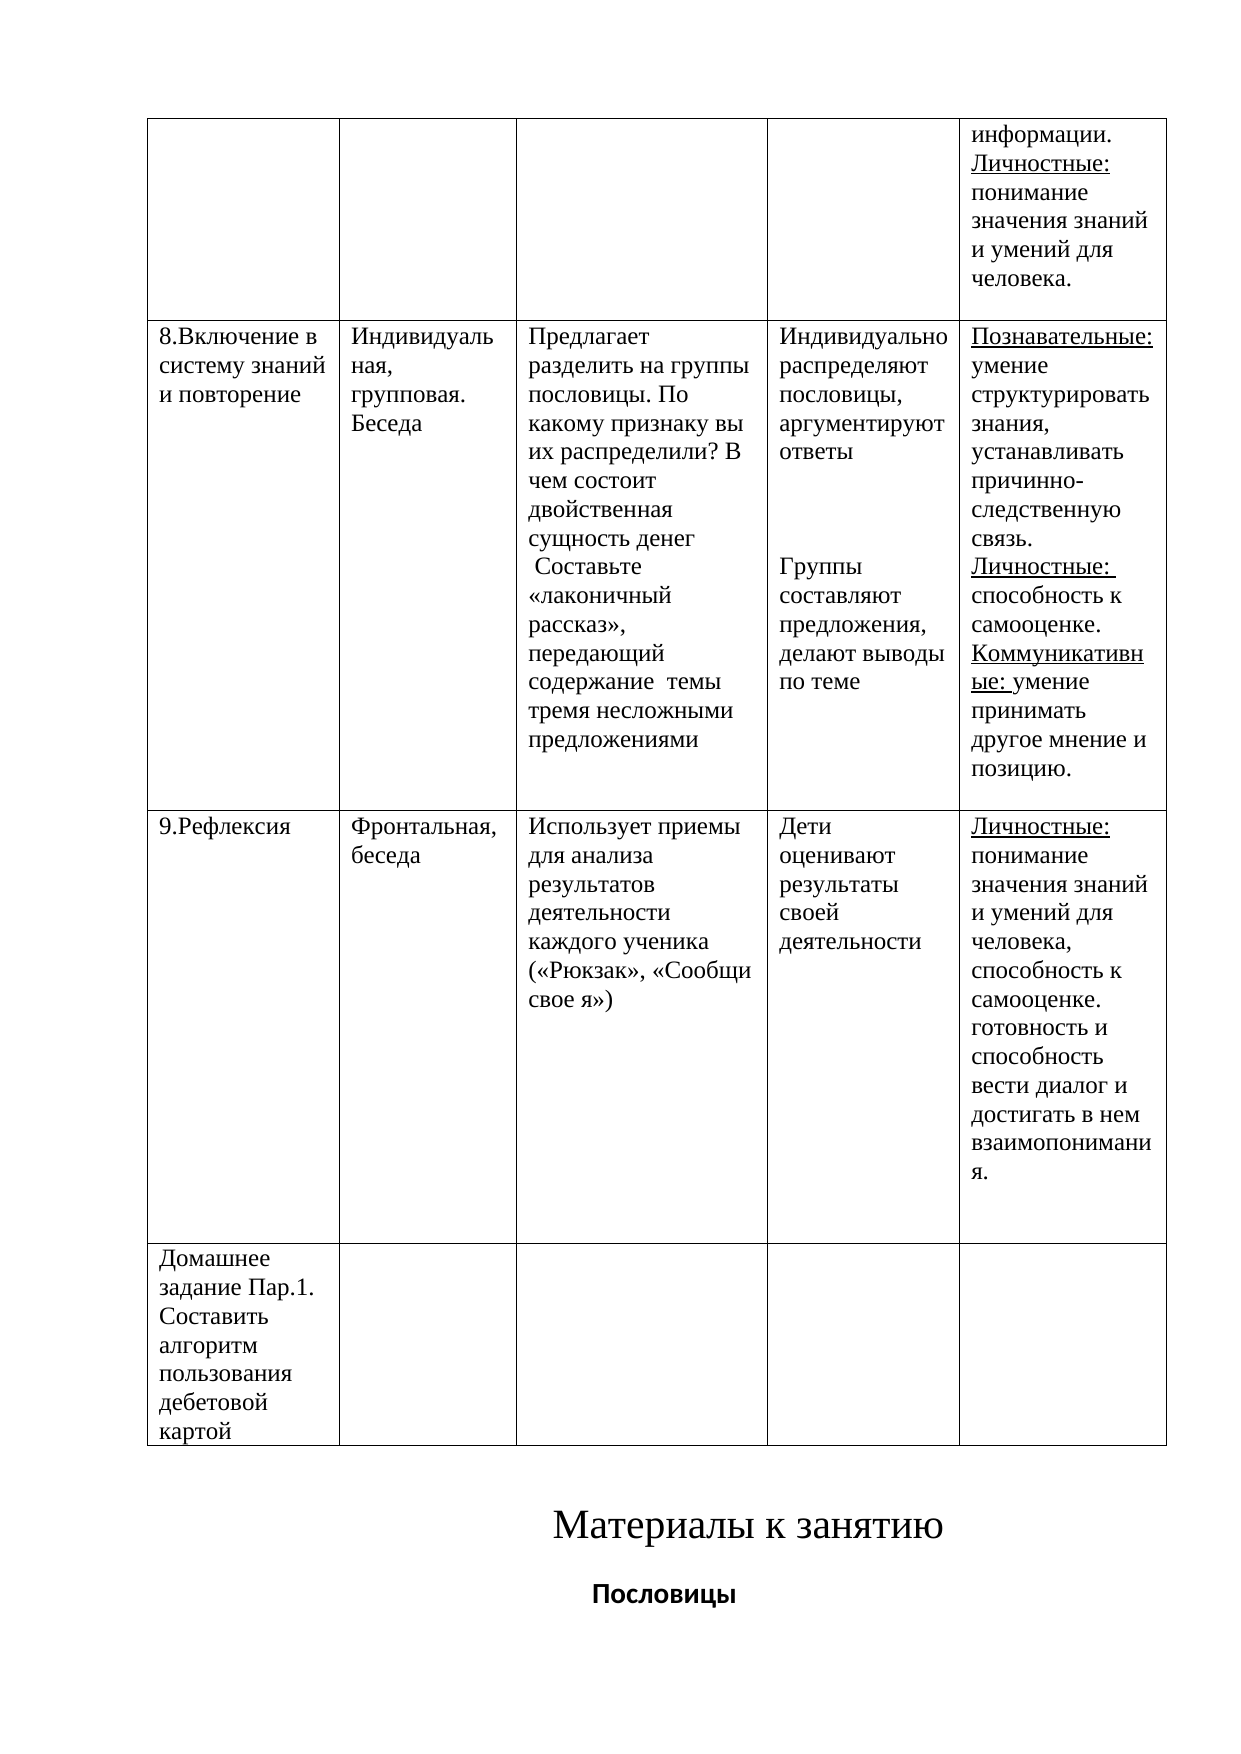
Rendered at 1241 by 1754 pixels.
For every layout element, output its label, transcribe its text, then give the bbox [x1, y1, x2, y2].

table_cell Познавательные: умение структурировать знания, устанавливать причинно-следственную связь. Личностные: способность к самооценке. Коммуникативные: умение принимать другое мнение и позицию. [960, 321, 1166, 810]
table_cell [960, 119, 1166, 320]
table_cell Дети оценивают результаты своей деятельности [768, 811, 959, 1242]
table_cell Предлагает разделить на группы пословицы. По какому признаку вы их распределили? В чем состоит двойственная сущность денег Составьте «лаконичный рассказ», передающий содержание темы тремя несложными предложениями [517, 321, 767, 810]
table_cell [768, 1244, 959, 1445]
table_cell [340, 1244, 516, 1445]
table_cell [517, 1244, 767, 1445]
table_cell Использует приемы для анализа результатов деятельности каждого ученика («Рюкзак», «Сообщи свое я») [517, 811, 767, 1242]
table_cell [517, 119, 767, 320]
text Пословицы [177, 1576, 1152, 1611]
table_cell 8.Включение в систему знаний и повторение [148, 321, 339, 810]
table_cell [960, 1244, 1166, 1445]
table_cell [148, 119, 339, 320]
text Материалы к занятию [472, 1500, 1152, 1548]
table_cell Фронтальная, беседа [340, 811, 516, 1242]
table_cell Личностные: понимание значения знаний и умений для человека, способность к самооценке. готовность и способность вести диалог и достигать в нем взаимопонимания. [960, 811, 1166, 1242]
table_cell Домашнее задание Пар.1. Составить алгоритм пользования дебетовой картой [148, 1244, 339, 1445]
table_cell Индивидуально распределяют пословицы, аргументируют ответы Группы составляют предложения, делают выводы по теме [768, 321, 959, 810]
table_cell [768, 119, 959, 320]
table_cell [340, 119, 516, 320]
table_cell 9.Рефлексия [148, 811, 339, 1242]
table_cell Индивидуальная, групповая. Беседа [340, 321, 516, 810]
